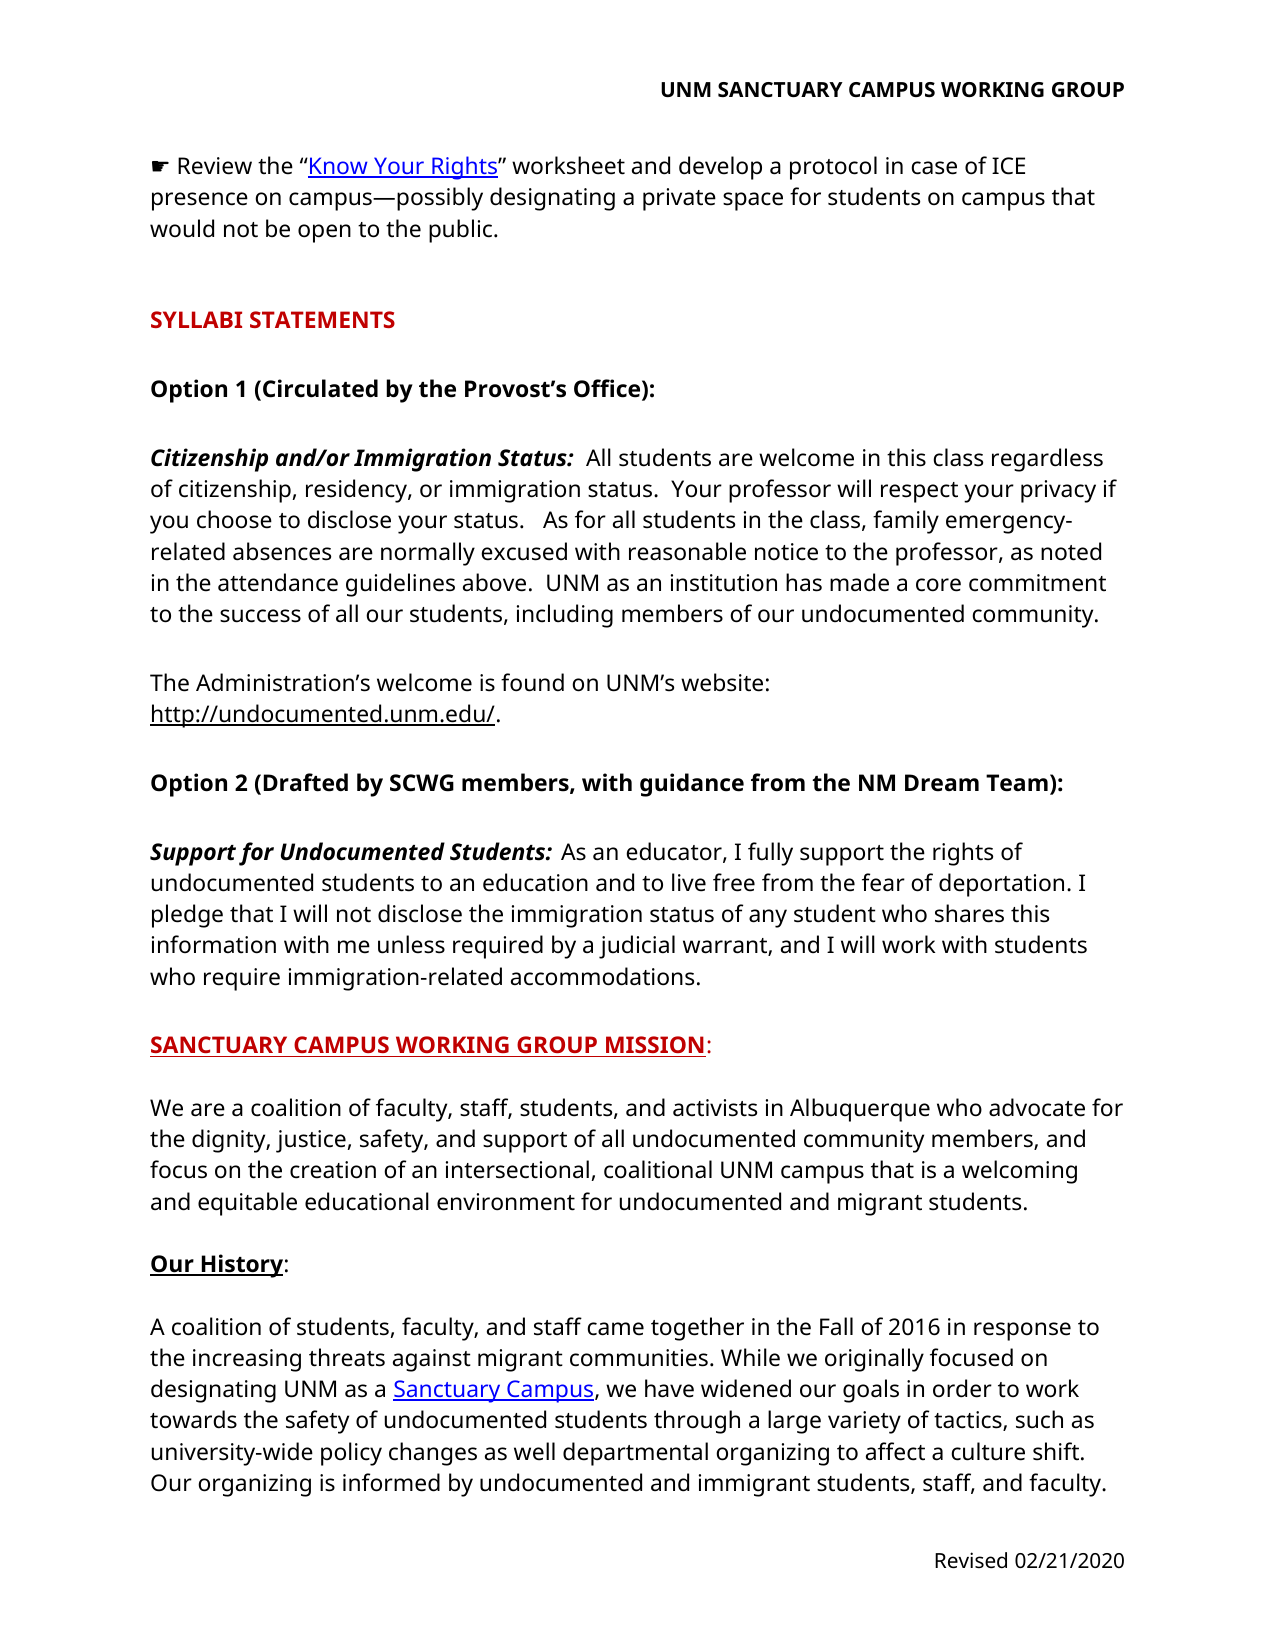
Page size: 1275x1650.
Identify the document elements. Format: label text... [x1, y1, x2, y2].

text SYLLABI STATEMENTS [150, 304, 1125, 335]
text Option 1 (Circulated by the Provost’s Office): [150, 373, 1125, 404]
text ☛ Review the “Know Your Rights” worksheet and develop a protocol in case of ICE presence on campus—possibly designating a private space for students on campus that would not be open to the public. [150, 150, 1125, 244]
text Support for Undocumented Students: As an educator, I fully support the rights of undocumented students to an education and to live free from the fear of deportation. I pledge that I will not disclose the immigration status of any student who shares this information with me unless required by a judicial warrant, and I will work with students who require immigration-related accommodations. [150, 835, 1125, 992]
text We are a coalition of faculty, staff, students, and activists in Albuquerque who advocate for the dignity, justice, safety, and support of all undocumented community members, and focus on the creation of an intersectional, coalitional UNM campus that is a welcoming and equitable educational environment for undocumented and migrant students. [150, 1092, 1125, 1217]
text Citizenship and/or Immigration Status: All students are welcome in this class regardless of citizenship, residency, or immigration status. Your professor will respect your privacy if you choose to disclose your status. As for all students in the class, family emergency-related absences are normally excused with reasonable notice to the professor, as noted in the attendance guidelines above. UNM as an institution has made a core commitment to the success of all our students, including members of our undocumented community. [150, 442, 1125, 629]
text Option 2 (Drafted by SCWG members, with guidance from the NM Dream Team): [150, 767, 1125, 798]
text A coalition of students, faculty, and staff came together in the Fall of 2016 in response to the increasing threats against migrant communities. While we originally focused on designating UNM as a Sanctuary Campus, we have widened our goals in order to work towards the safety of undocumented students through a large variety of tactics, such as university-wide policy changes as well departmental organizing to affect a culture shift. Our organizing is informed by undocumented and immigrant students, staff, and faculty. [150, 1310, 1125, 1498]
text SANCTUARY CAMPUS WORKING GROUP MISSION: [150, 1029, 1125, 1060]
text The Administration’s welcome is found on UNM’s website: http://undocumented.unm.edu/. [150, 667, 1125, 729]
text Our History: [150, 1248, 1125, 1279]
